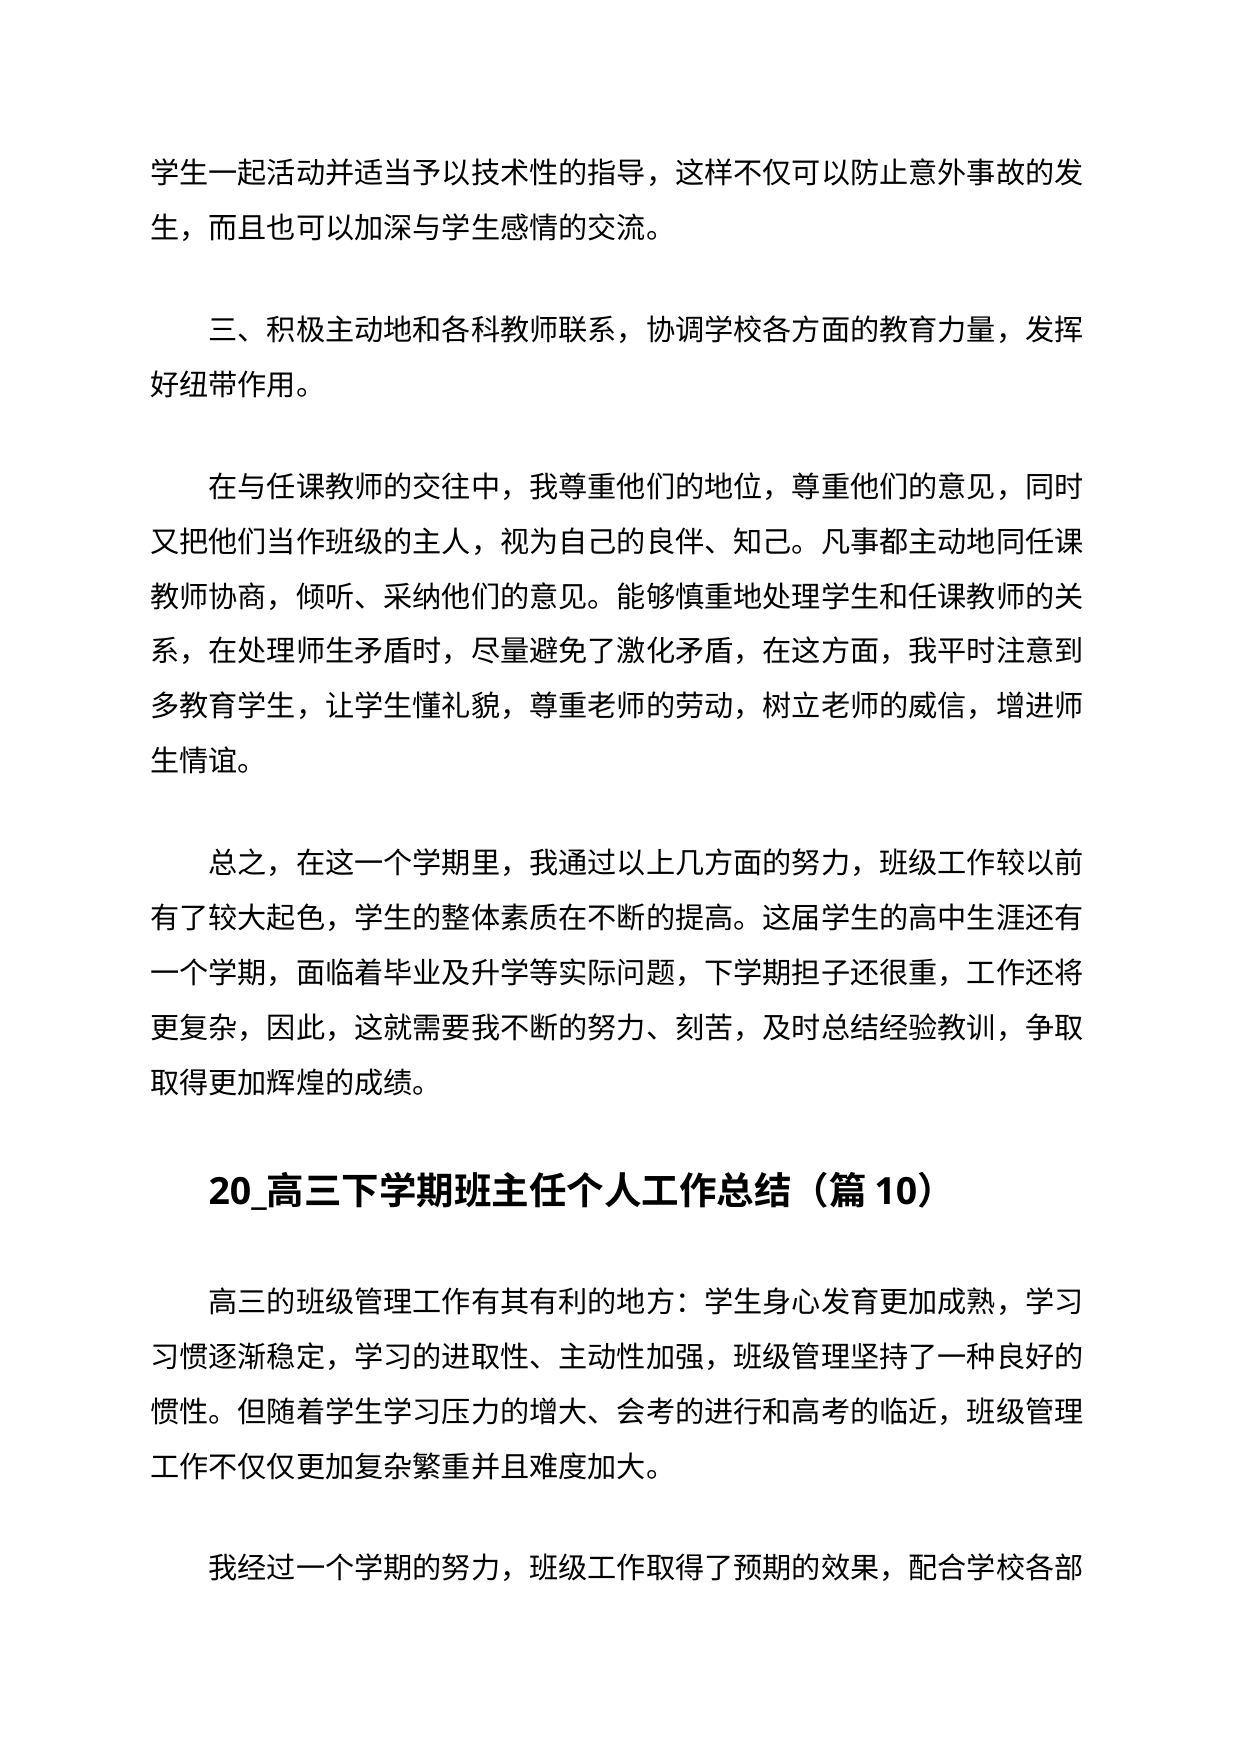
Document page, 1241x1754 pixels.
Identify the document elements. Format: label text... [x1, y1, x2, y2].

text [150, 150, 1090, 247]
text 在与任课教师的交往中，我尊重他们的地位，尊重他们的意见，同时又把他们当作班级的主人，视为自己的良伴、知己。凡事都主动地同任课教师协商，倾听、采纳他们的意见。能够慎重地处理学生和任课教师的关系，在处理师生矛盾时，尽量避免了激化矛盾，在这方面，我平时注意到多教育学生，让学生懂礼貌，尊重老师的劳动，树立老师的威信，增进师生情谊。 [150, 463, 1090, 780]
text 总之，在这一个学期里，我通过以上几方面的努力，班级工作较以前有了较大起色，学生的整体素质在不断的提高。这届学生的高中生涯还有一个学期，面临着毕业及升学等实际问题，下学期担子还很重，工作还将更复杂，因此，这就需要我不断的努力、刻苦，及时总结经验教训，争取取得更加辉煌的成绩。 [150, 839, 1090, 1101]
text 三、积极主动地和各科教师联系，协调学校各方面的教育力量，发挥好纽带作用。 [150, 307, 1090, 404]
text 高三的班级管理工作有其有利的地方：学生身心发育更加成熟，学习习惯逐渐稳定，学习的进取性、主动性加强，班级管理坚持了一种良好的惯性。但随着学生学习压力的增大、会考的进行和高考的临近，班级管理工作不仅仅更加复杂繁重并且难度加大。 [150, 1278, 1090, 1486]
text 20_高三下学期班主任个人工作总结（篇10） [150, 1161, 1090, 1215]
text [150, 1545, 1090, 1587]
